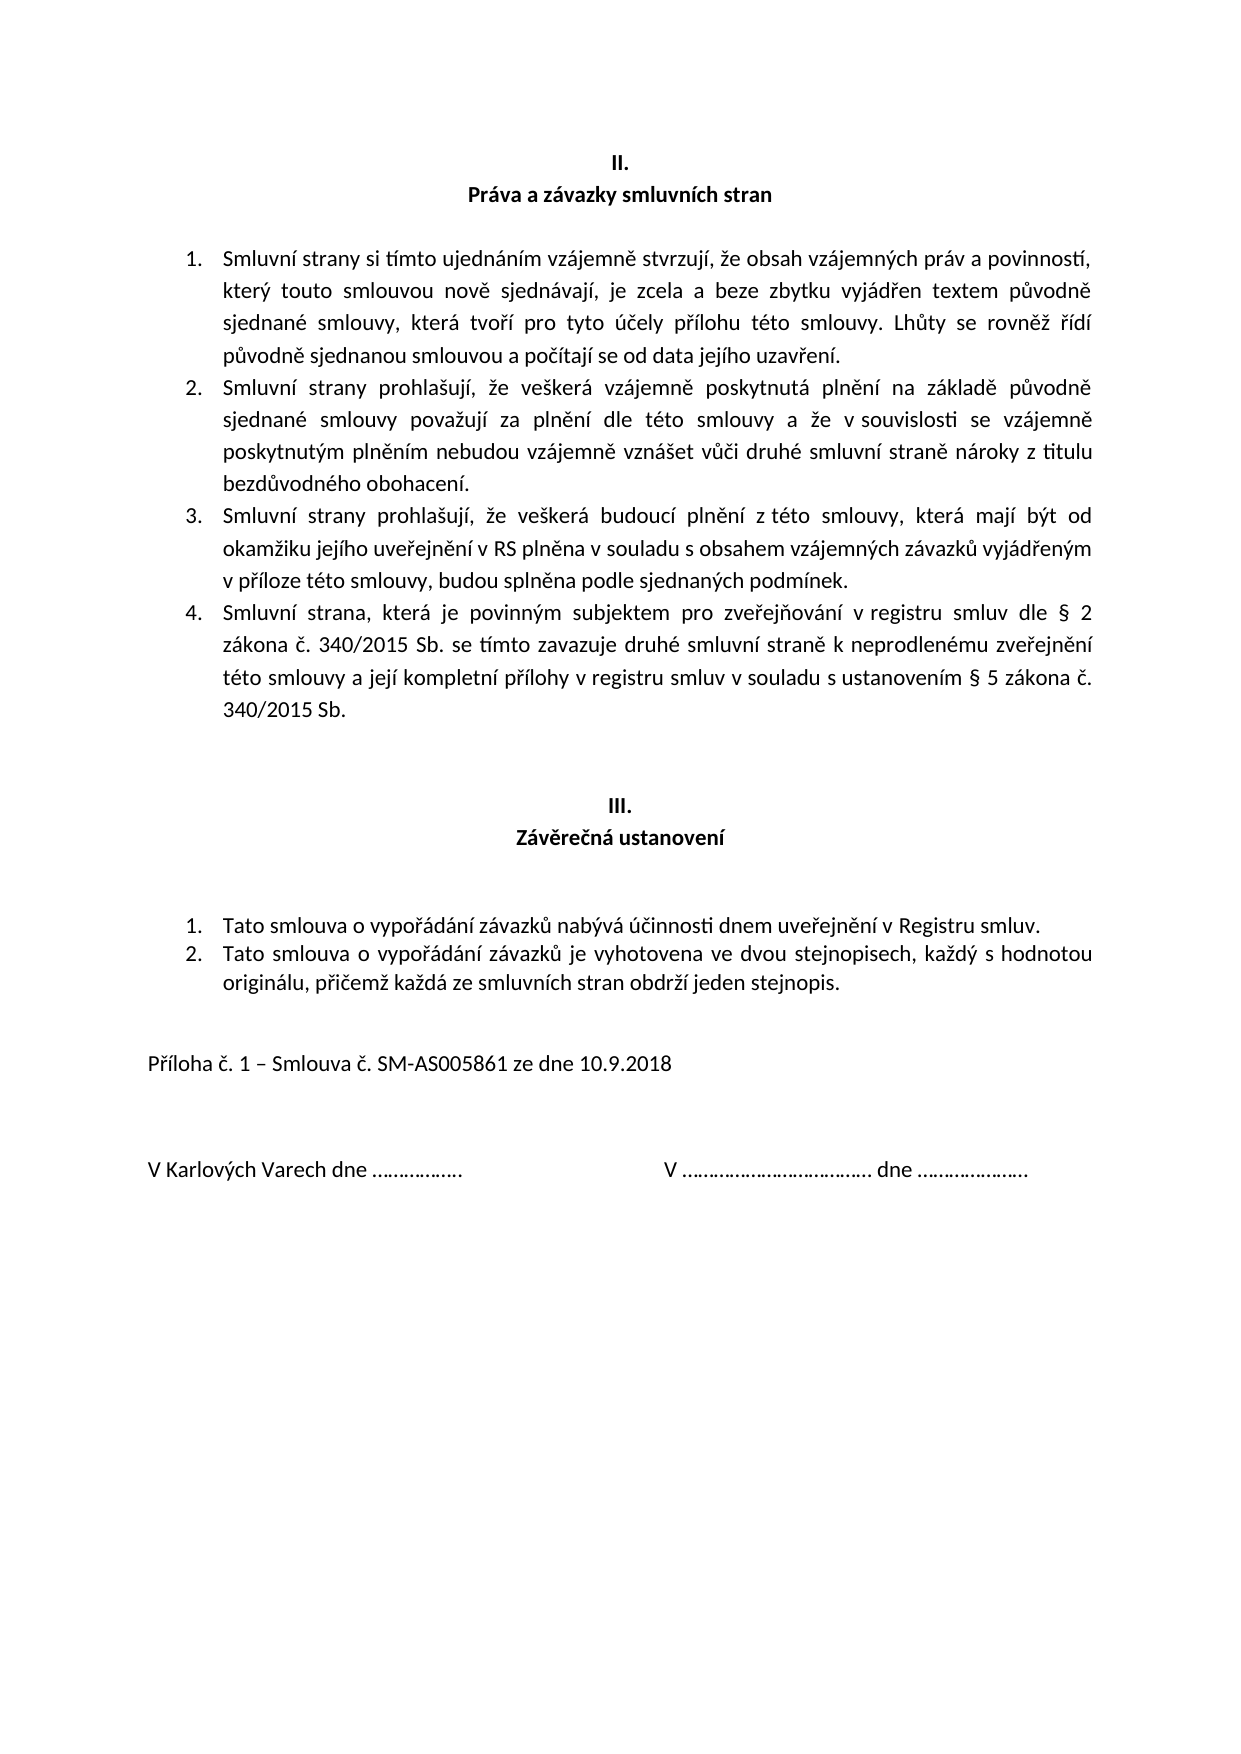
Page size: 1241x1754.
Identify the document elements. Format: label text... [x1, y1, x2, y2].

list Smluvní strany prohlašují, že veškerá vzájemně poskytnutá plnění na základě původně sjednané smlouvy považují za plnění dle této smlouvy a že v souvislosti se vzájemně poskytnutým plněním nebudou vzájemně vznášet vůči druhé smluvní straně nároky z titulu bezdůvodného obohacení. [185, 373, 1093, 497]
list Smluvní strany prohlašují, že veškerá budoucí plnění z této smlouvy, která mají být od okamžiku jejího uveřejnění v RS plněna v souladu s obsahem vzájemných závazků vyjádřeným v příloze této smlouvy, budou splněna podle sjednaných podmínek. [185, 502, 1093, 594]
text II. [148, 148, 1093, 176]
list Tato smlouva o vypořádání závazků je vyhotovena ve dvou stejnopisech, každý s hodnotou originálu, přičemž každá ze smluvních stran obdrží jeden stejnopis. [185, 939, 1093, 996]
text III. [148, 791, 1093, 819]
list Smluvní strany si tímto ujednáním vzájemně stvrzují, že obsah vzájemných práv a povinností, který touto smlouvou nově sjednávají, je zcela a beze zbytku vyjádřen textem původně sjednané smlouvy, která tvoří pro tyto účely přílohu této smlouvy. Lhůty se rovněž řídí původně sjednanou smlouvou a počítají se od data jejího uzavření. [185, 244, 1093, 369]
list Tato smlouva o vypořádání závazků nabývá účinnosti dnem uveřejnění v Registru smluv. [185, 912, 1093, 939]
text Práva a závazky smluvních stran [148, 180, 1093, 208]
list Smluvní strana, která je povinným subjektem pro zveřejňování v registru smluv dle § 2 zákona č. 340/2015 Sb. se tímto zavazuje druhé smluvní straně k neprodlenému zveřejnění této smlouvy a její kompletní přílohy v registru smluv v souladu s ustanovením § 5 zákona č. 340/2015 Sb. [185, 598, 1093, 723]
text Příloha č. 1 – Smlouva č. SM-AS005861 ze dne 10.9.2018 [148, 1049, 1093, 1077]
text Závěrečná ustanovení [148, 823, 1093, 852]
text V Karlových Varech dne …………….. V ……………………………… dne ………………… [148, 1155, 1093, 1183]
